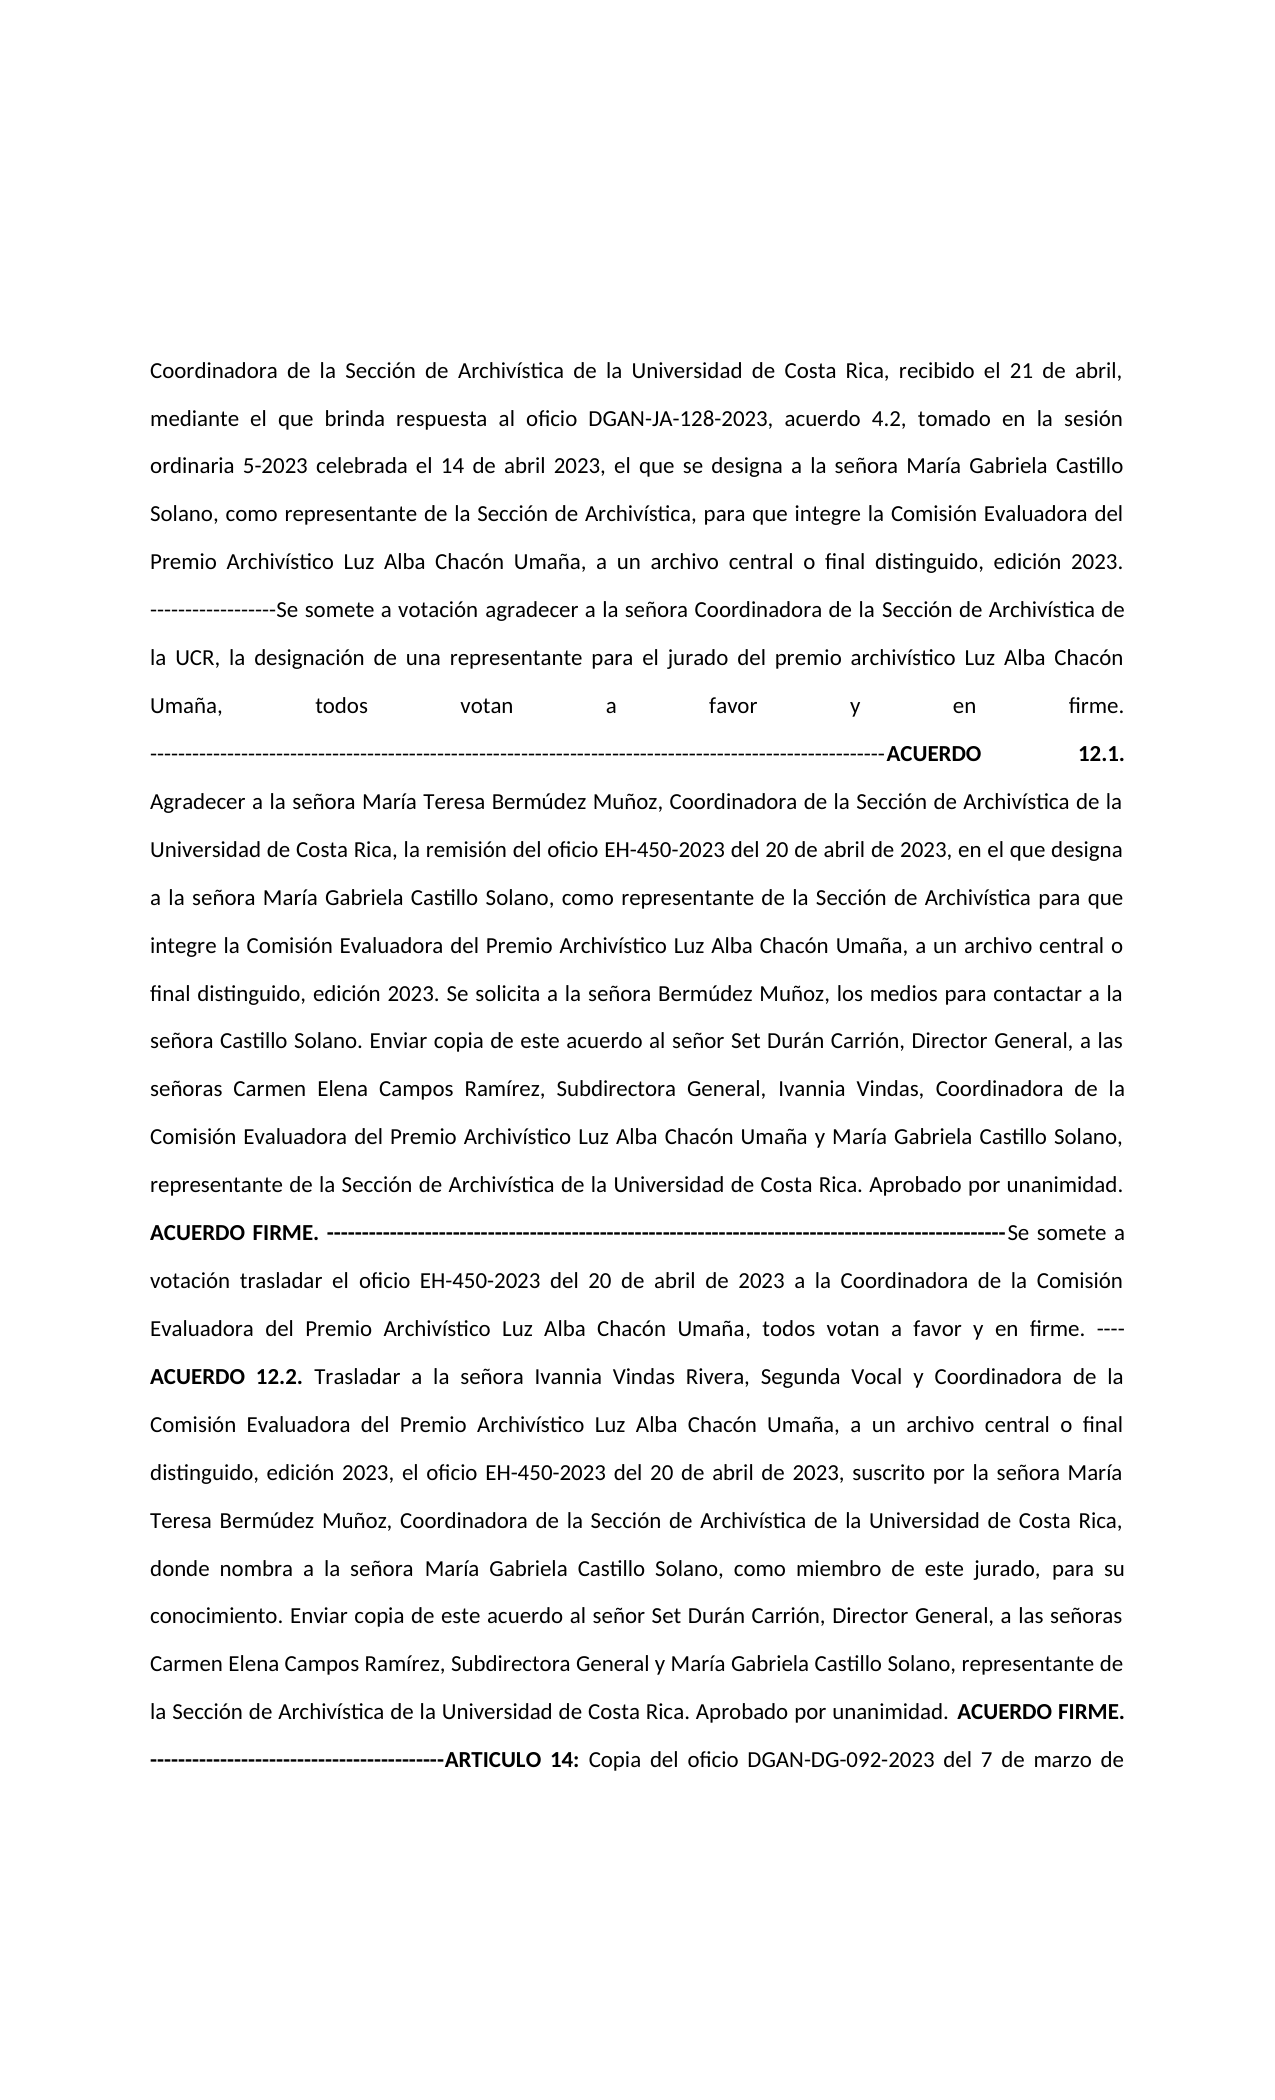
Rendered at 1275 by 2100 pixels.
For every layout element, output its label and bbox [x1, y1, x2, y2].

subtitle [150, 340, 1125, 1777]
